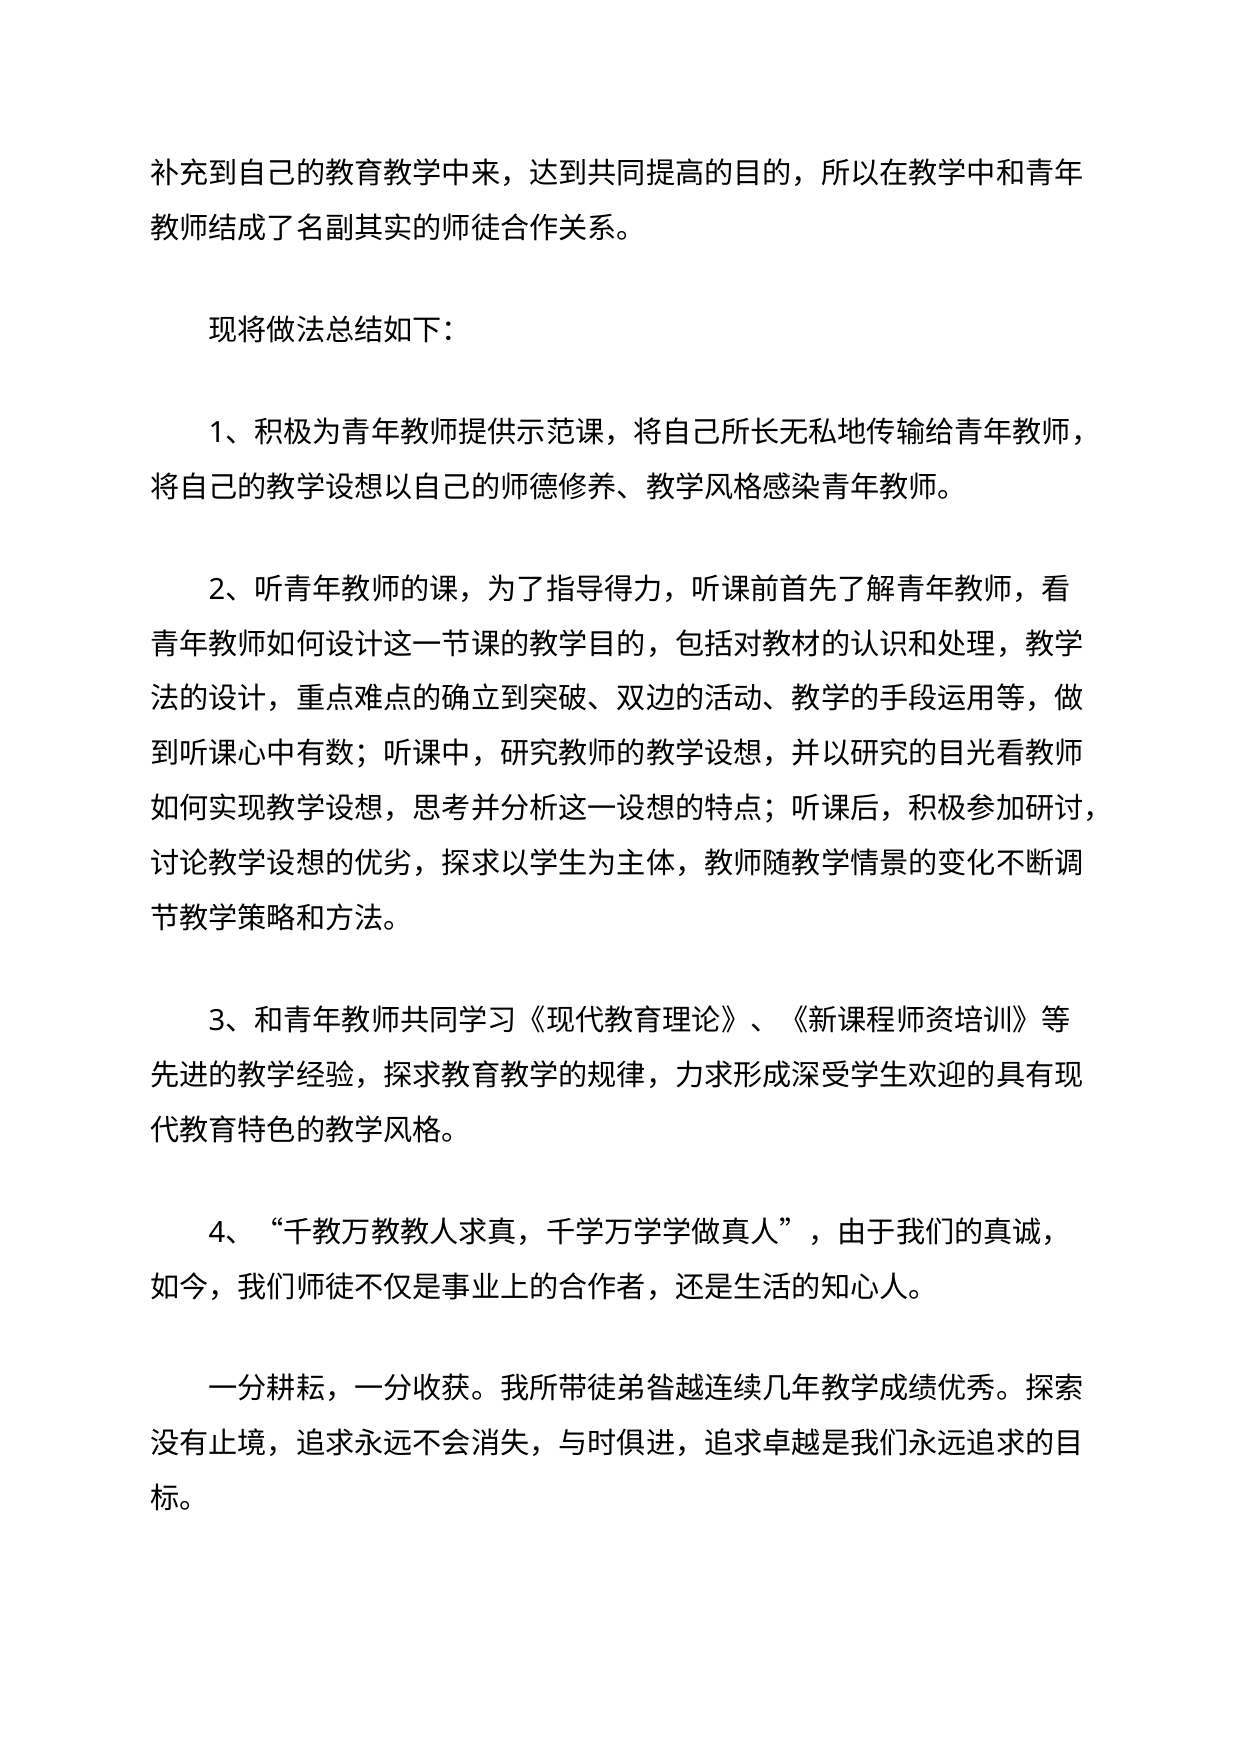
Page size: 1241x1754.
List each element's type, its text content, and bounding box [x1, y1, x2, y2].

text 2、听青年教师的课，为了指导得力，听课前首先了解青年教师，看青年教师如何设计这一节课的教学目的，包括对教材的认识和处理，教学法的设计，重点难点的确立到突破、双边的活动、教学的手段运用等，做到听课心中有数；听课中，研究教师的教学设想，并以研究的目光看教师如何实现教学设想，思考并分析这一设想的特点；听课后，积极参加研讨，讨论教学设想的优劣，探求以学生为主体，教师随教学情景的变化不断调节教学策略和方法。 [150, 565, 1090, 937]
text 一分耕耘，一分收获。我所带徒弟昝越连续几年教学成绩优秀。探索没有止境，追求永远不会消失，与时俱进，追求卓越是我们永远追求的目标。 [150, 1365, 1090, 1517]
text 现将做法总结如下： [150, 307, 1090, 349]
text 1、积极为青年教师提供示范课，将自己所长无私地传输给青年教师，将自己的教学设想以自己的师德修养、教学风格感染青年教师。 [150, 408, 1090, 506]
text 3、和青年教师共同学习《现代教育理论》、《新课程师资培训》等先进的教学经验，探求教育教学的规律，力求形成深受学生欢迎的具有现代教育特色的教学风格。 [150, 996, 1090, 1149]
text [150, 150, 1090, 247]
text 4、“千教万教教人求真，千学万学学做真人”，由于我们的真诚，如今，我们师徒不仅是事业上的合作者，还是生活的知心人。 [150, 1208, 1090, 1305]
